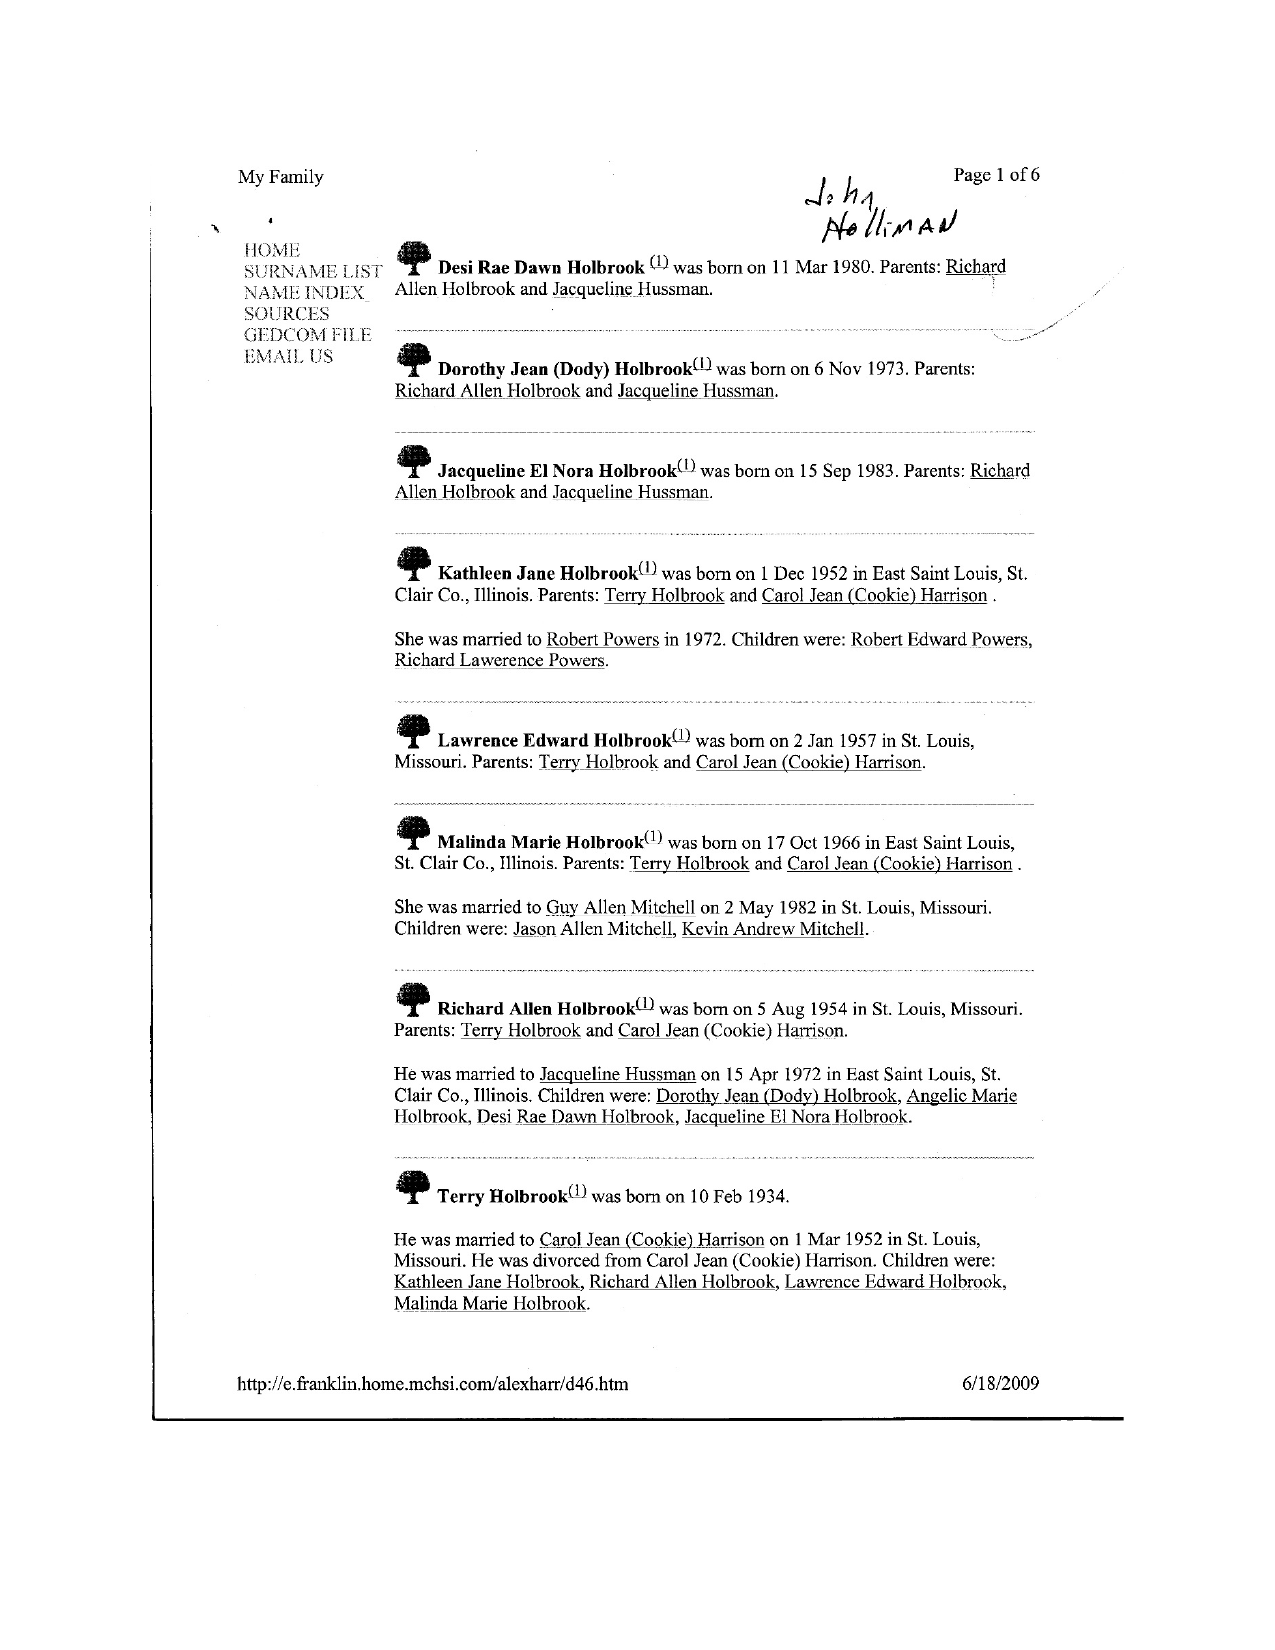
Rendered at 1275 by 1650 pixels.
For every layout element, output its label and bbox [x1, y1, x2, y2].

picture [150, 150, 1124, 1421]
